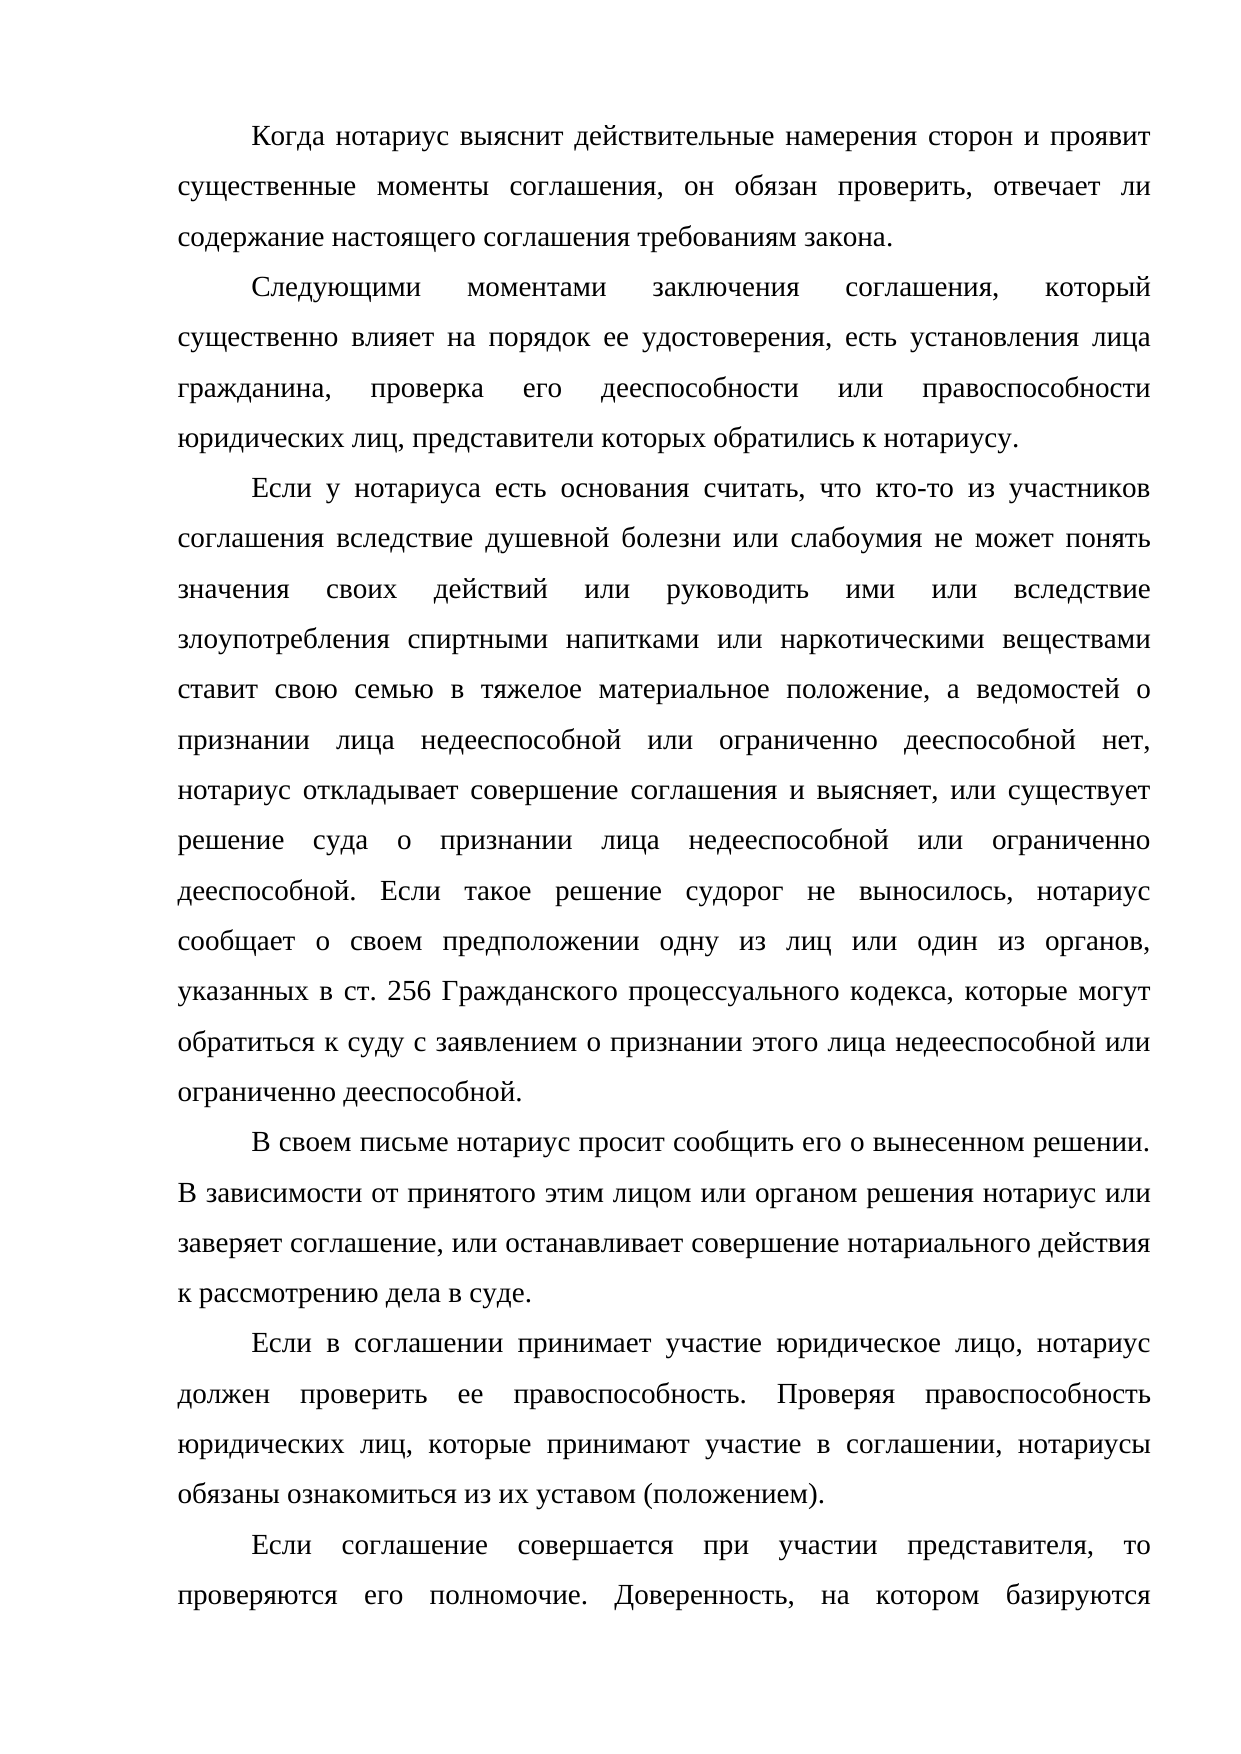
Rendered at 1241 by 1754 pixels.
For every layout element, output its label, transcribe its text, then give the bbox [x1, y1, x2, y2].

text Если в соглашении принимает участие юридическое лицо, нотариус должен проверить ее правоспособность. Проверяя правоспособность юридических лиц, которые принимают участие в соглашении, нотариусы обязаны ознакомиться из их уставом (положением). [177, 1326, 1152, 1510]
text Если у нотариуса есть основания считать, что кто-то из участников соглашения вследствие душевной болезни или слабоумия не может понять значения своих действий или руководить ими или вследствие злоупотребления спиртными напитками или наркотическими веществами ставит свою семью в тяжелое материальное положение, а ведомостей о признании лица недееспособной или ограниченно дееспособной нет, нотариус откладывает совершение соглашения и выясняет, или существует решение суда о признании лица недееспособной или ограниченно дееспособной. Если такое решение судорог не выносилось, нотариус сообщает о своем предположении одну из лиц или один из органов, указанных в ст. 256 Гражданского процессуального кодекса, которые могут обратиться к суду с заявлением о признании этого лица недееспособной или ограниченно дееспособной. [177, 470, 1152, 1108]
text Следующими моментами заключения соглашения, который существенно влияет на порядок ее удостоверения, есть установления лица гражданина, проверка его дееспособности или правоспособности юридических лиц, представители которых обратились к нотариусу. [177, 269, 1152, 453]
text Когда нотариус выяснит действительные намерения сторон и проявит существенные моменты соглашения, он обязан проверить, отвечает ли содержание настоящего соглашения требованиям закона. [177, 118, 1152, 252]
text В своем письме нотариус просит сообщить его о вынесенном решении. В зависимости от принятого этим лицом или органом решения нотариус или заверяет соглашение, или останавливает совершение нотариального действия к рассмотрению дела в суде. [177, 1124, 1152, 1309]
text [177, 1527, 1152, 1611]
